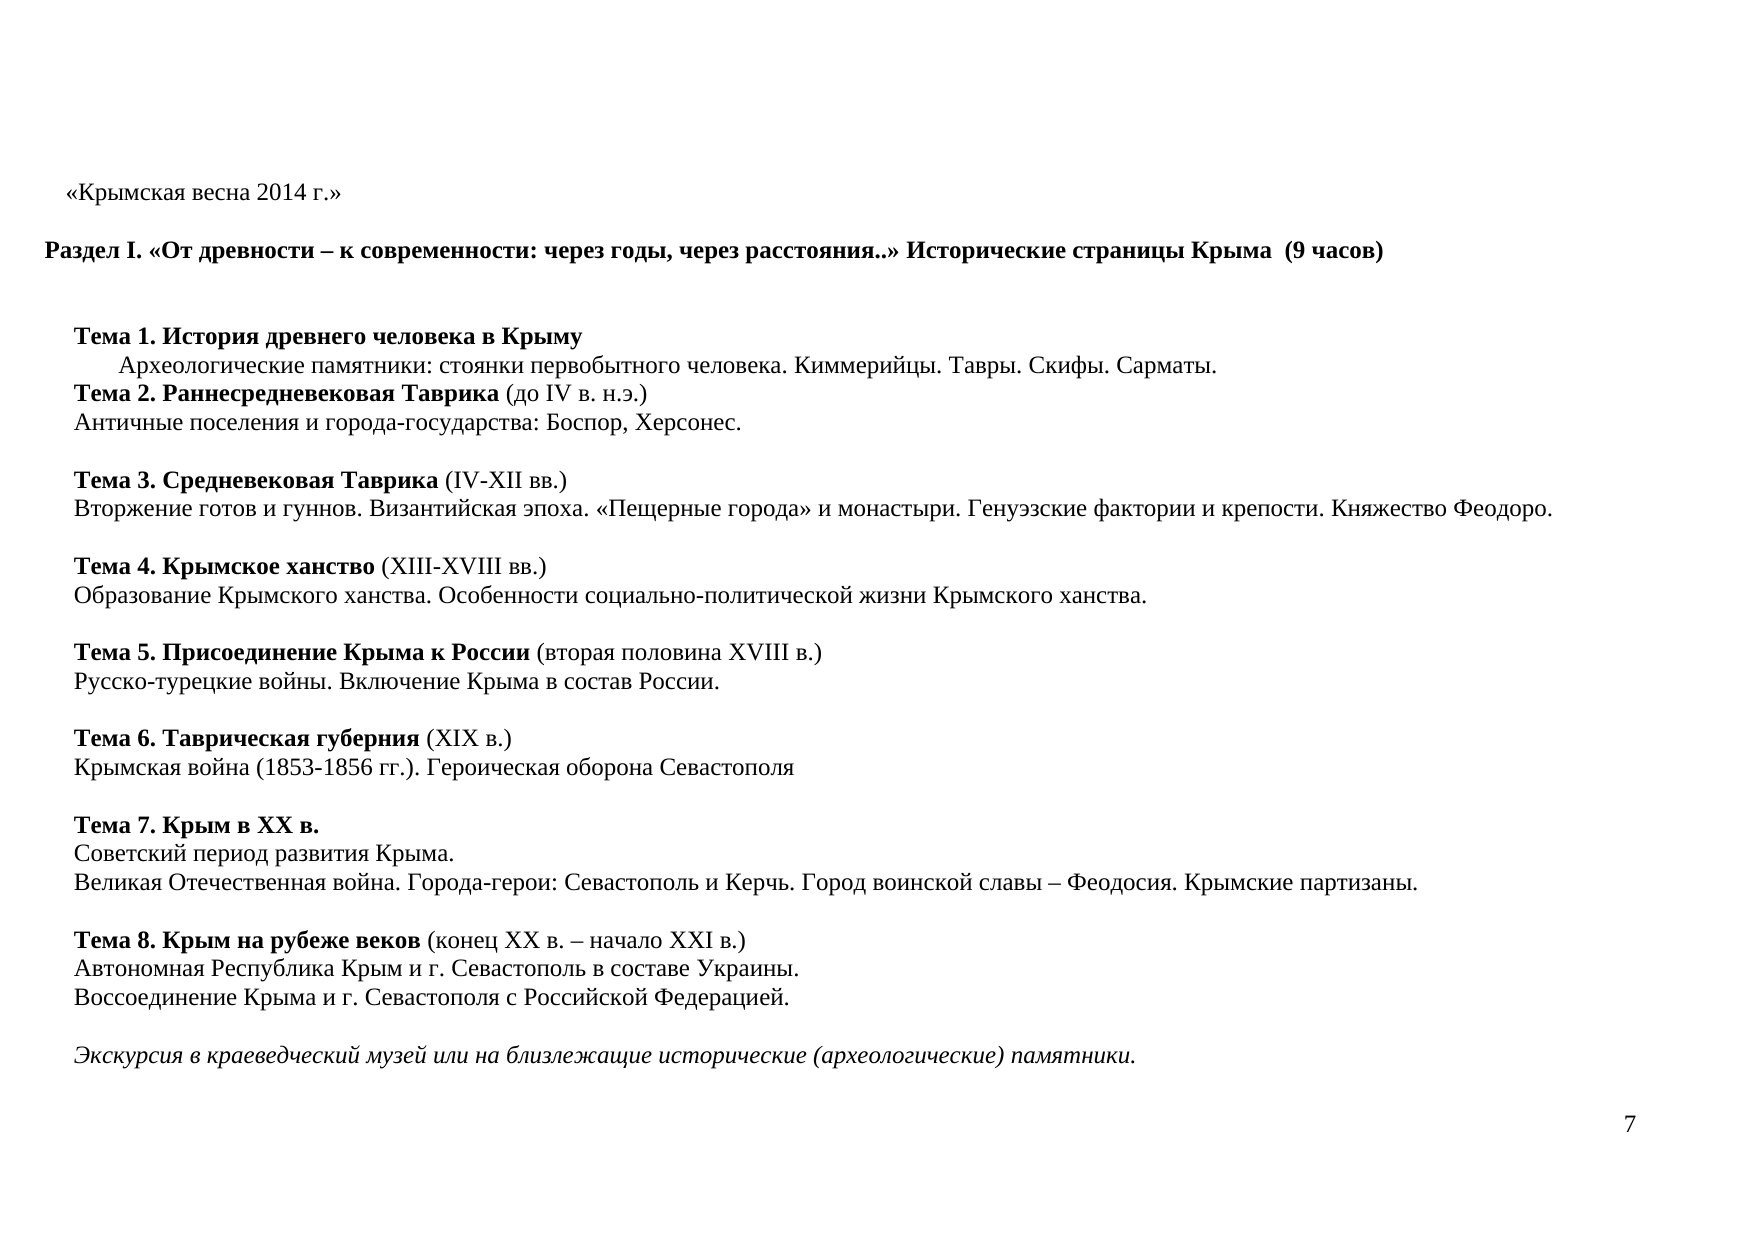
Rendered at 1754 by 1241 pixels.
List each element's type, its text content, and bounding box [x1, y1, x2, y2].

text Античные поселения и города-государства: Боспор, Херсонес. [74, 407, 1636, 436]
text Экскурсия в краеведческий музей или на близлежащие исторические (археологические) памятники. [74, 1040, 1636, 1068]
text Русско-турецкие войны. Включение Крыма в состав России. [74, 666, 1636, 695]
text Автономная Республика Крым и г. Севастополь в составе Украины. [74, 953, 1636, 982]
text Археологические памятники: стоянки первобытного человека. Киммерийцы. Тавры. Скифы. Сарматы. [118, 350, 1636, 378]
text Великая Отечественная война. Города-герои: Севастополь и Керчь. Город воинской славы – Феодосия. Крымские партизаны. [74, 867, 1636, 896]
text Тема 7. Крым в XX в. [74, 810, 1636, 838]
text Тема 4. Крымское ханство (XIII-XVIII вв.) [74, 551, 1636, 580]
text Тема 2. Раннесредневековая Таврика (до IV в. н.э.) [74, 378, 1636, 407]
text Воссоединение Крыма и г. Севастополя с Российской Федерацией. [74, 982, 1636, 1011]
text Раздел I. «От древности – к современности: через годы, через расстояния..» Исторические страницы Крыма (9 часов) [44, 235, 1636, 263]
text Тема 5. Присоединение Крыма к России (вторая половина XVIII в.) [74, 637, 1636, 666]
text Тема 1. История древнего человека в Крыму [74, 321, 1636, 350]
text Крымская война (1853-1856 гг.). Героическая оборона Севастополя [74, 752, 1636, 781]
text Тема 3. Средневековая Таврика (IV-XII вв.) [74, 465, 1636, 493]
text Образование Крымского ханства. Особенности социально-политической жизни Крымского ханства. [74, 580, 1636, 608]
text «Крымская весна 2014 г.» [59, 177, 1636, 206]
text Тема 8. Крым на рубеже веков (конец XX в. – начало XXI в.) [74, 925, 1636, 953]
text Вторжение готов и гуннов. Византийская эпоха. «Пещерные города» и монастыри. Генуэзские фактории и крепости. Княжество Феодоро. [74, 493, 1636, 522]
text Тема 6. Таврическая губерния (XIX в.) [74, 723, 1636, 752]
text Советский период развития Крыма. [74, 838, 1636, 867]
